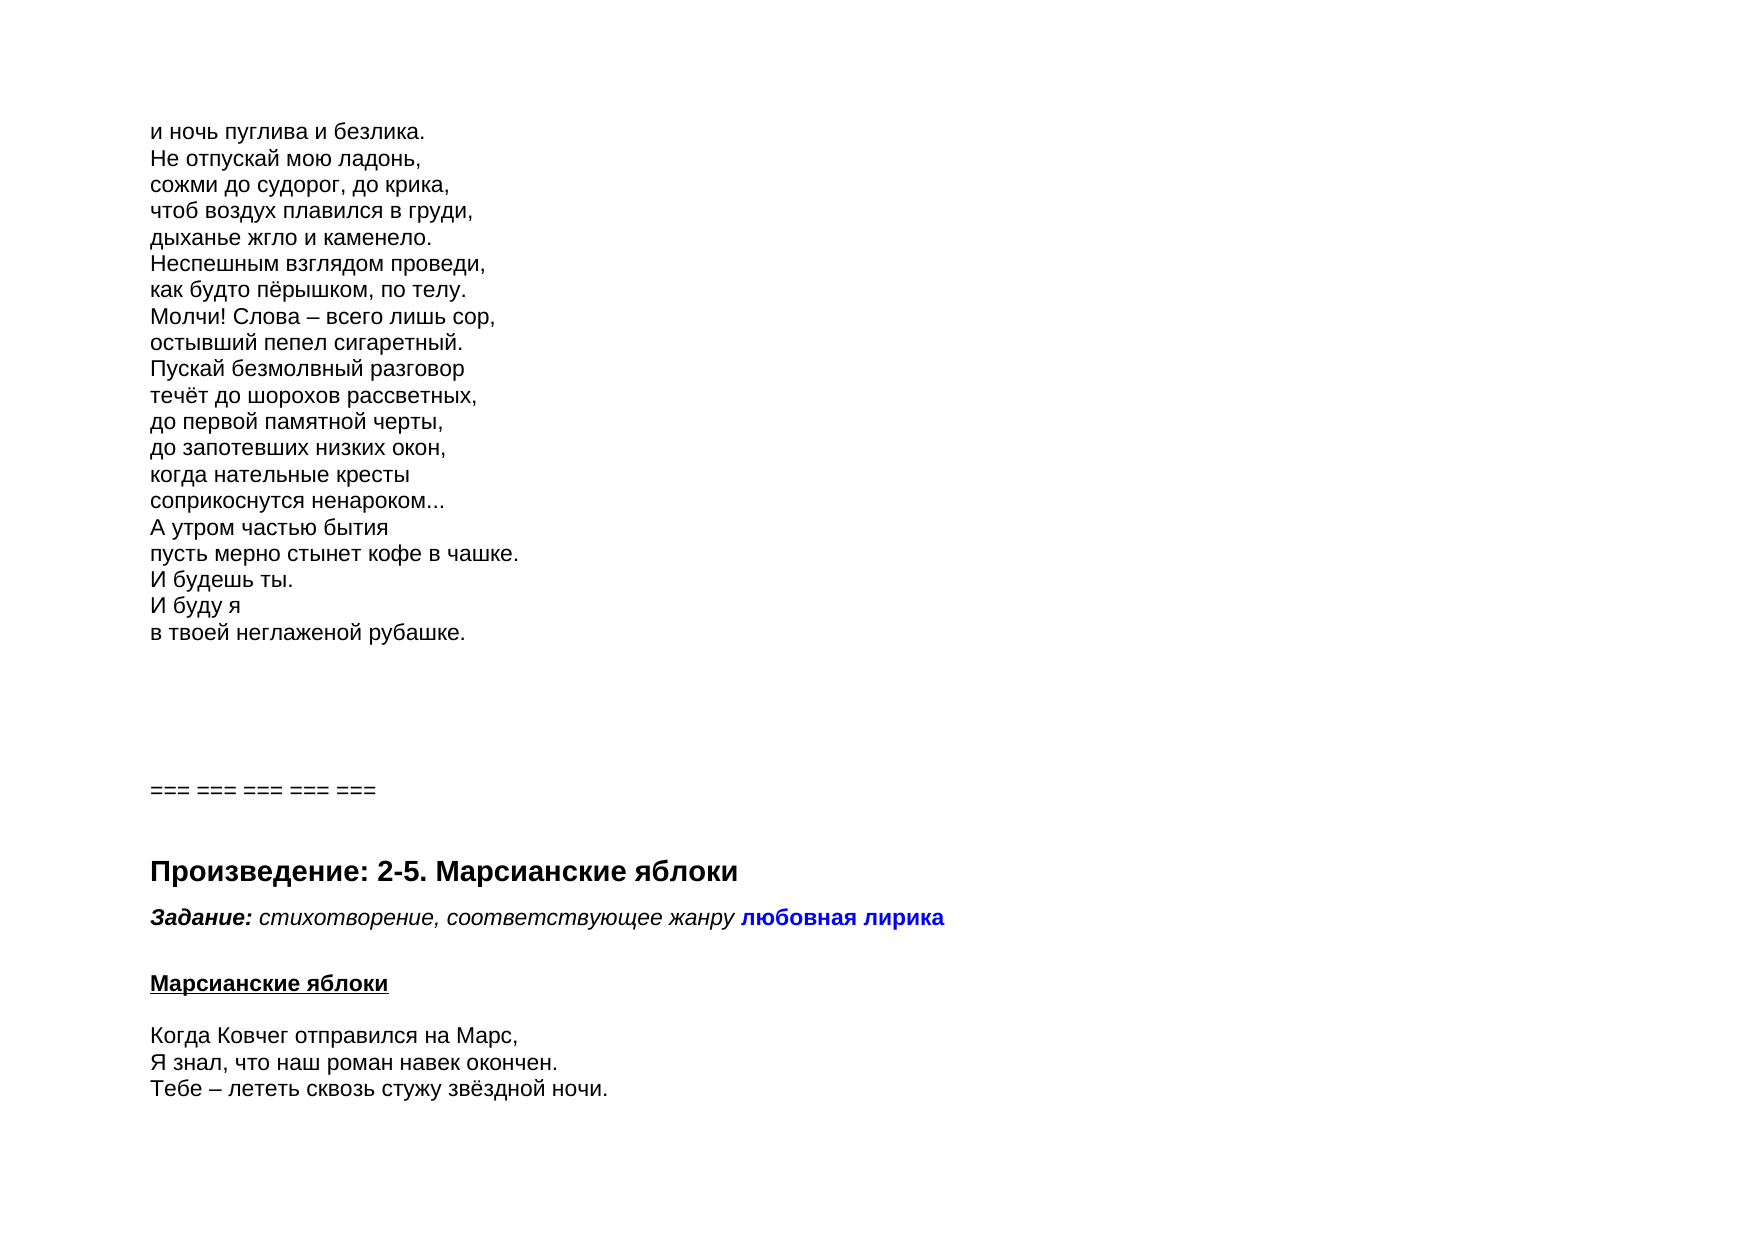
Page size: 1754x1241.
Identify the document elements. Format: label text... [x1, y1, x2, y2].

text соприкоснутся ненароком... [150, 487, 1604, 513]
text в твоей неглаженой рубашке. [150, 619, 1604, 645]
text дыханье жгло и каменело. [150, 223, 1604, 250]
text А утром частью бытия [150, 513, 1604, 540]
text === === === === === [150, 777, 1604, 803]
text Когда Ковчег отправился на Марс, [150, 1022, 1604, 1049]
text как будто пёрышком, по телу. [150, 276, 1604, 303]
text Пускай безмолвный разговор [150, 355, 1604, 382]
text течёт до шорохов рассветных, [150, 382, 1604, 408]
text Я знал, что наш роман навек окончен. [150, 1049, 1604, 1075]
text И буду я [150, 592, 1604, 619]
text Марсианские яблоки [150, 970, 1604, 996]
text и ночь пуглива и безлика. [150, 118, 1604, 144]
text сожми до судорог, до крика, [150, 171, 1604, 197]
text И будешь ты. [150, 566, 1604, 592]
text до первой памятной черты, [150, 408, 1604, 434]
text Произведение: 2-5. Марсианские яблоки [150, 854, 1604, 887]
text когда нательные кресты [150, 461, 1604, 487]
text пусть мерно стынет кофе в чашке. [150, 540, 1604, 566]
text Неспешным взглядом проведи, [150, 250, 1604, 276]
text остывший пепел сигаретный. [150, 329, 1604, 355]
text до запотевших низких окон, [150, 434, 1604, 461]
text Не отпускай мою ладонь, [150, 144, 1604, 171]
text Молчи! Слова – всего лишь сор, [150, 303, 1604, 329]
text Тебе – лететь сквозь стужу звёздной ночи. [150, 1075, 1604, 1102]
text Задание: стихотворение, соответствующее жанру любовная лирика [150, 904, 1604, 930]
text чтоб воздух плавился в груди, [150, 197, 1604, 223]
